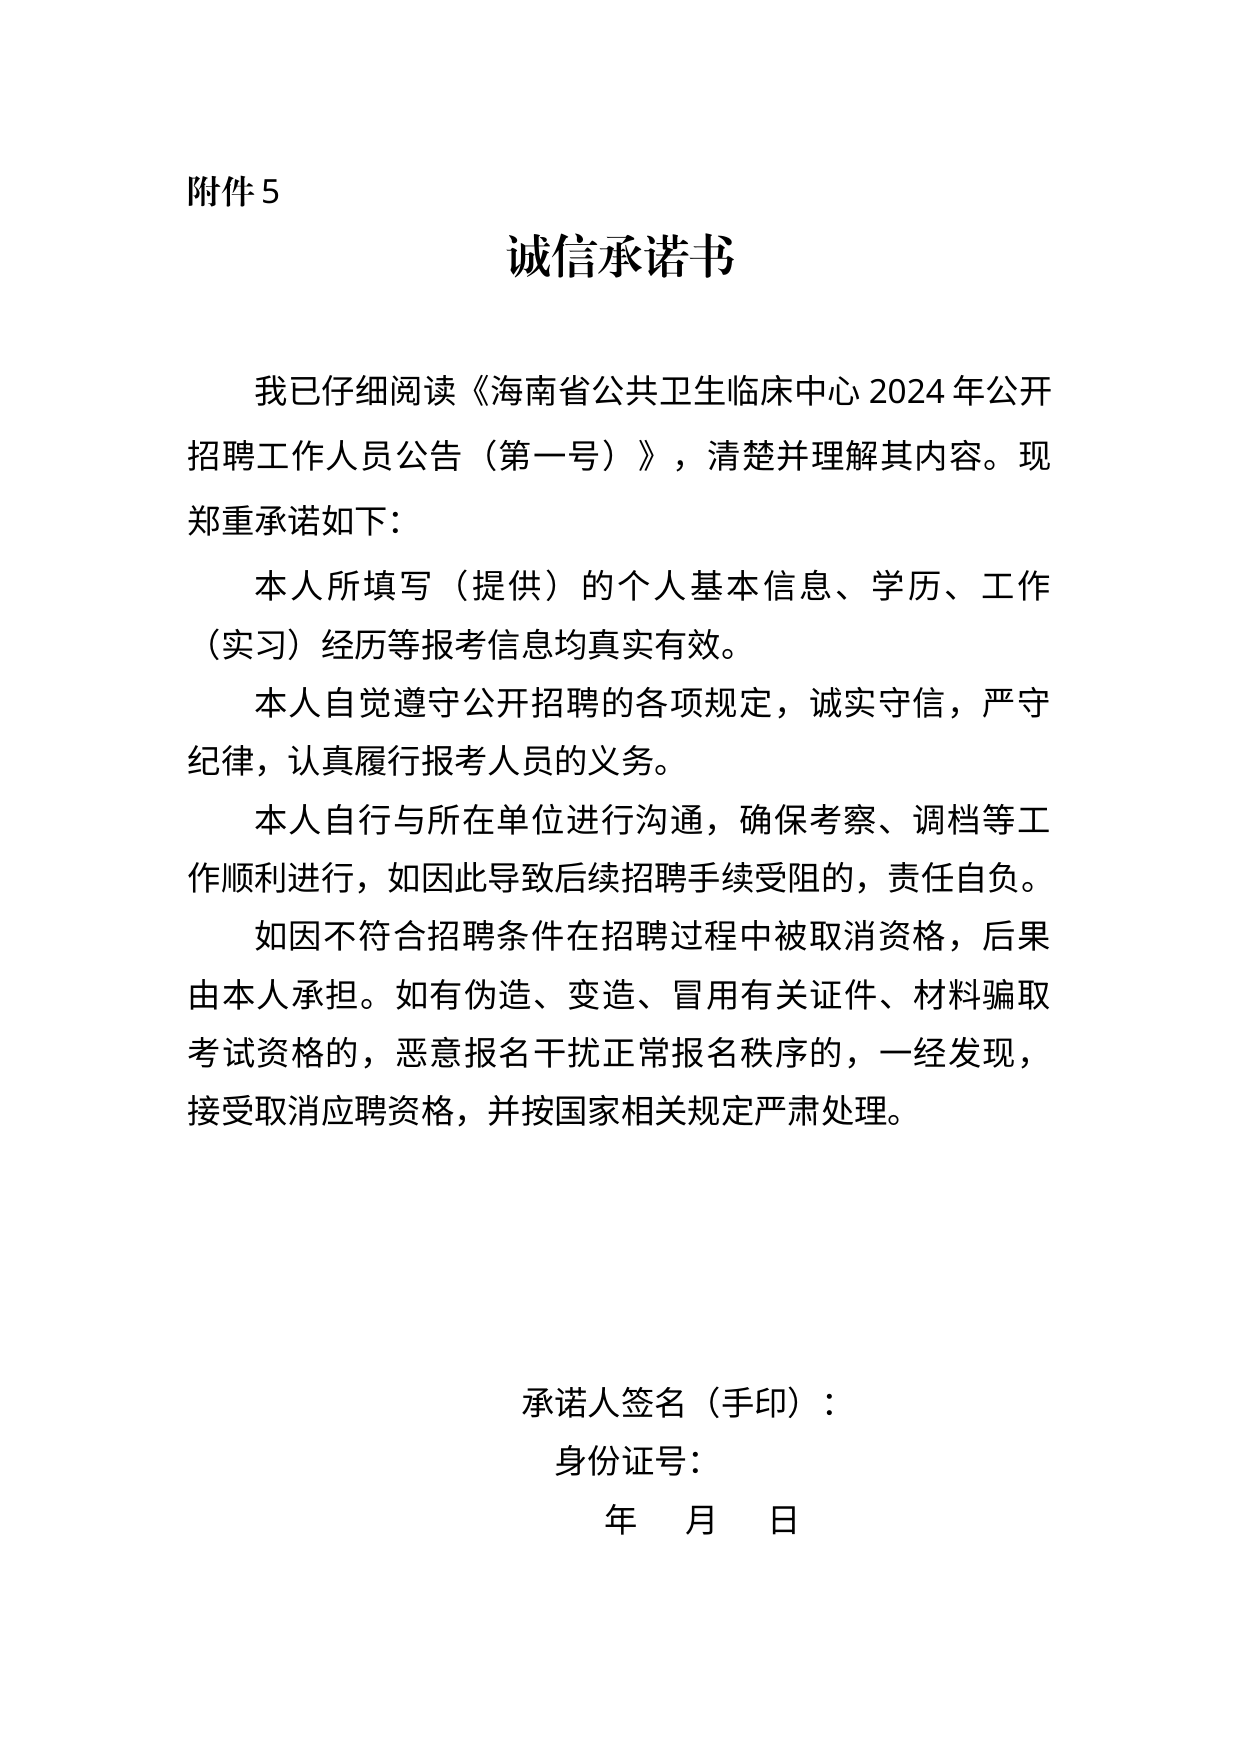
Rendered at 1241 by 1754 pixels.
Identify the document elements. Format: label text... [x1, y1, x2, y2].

text 身份证号： [187, 1427, 1053, 1485]
text 承诺人签名（手印）： [187, 1369, 1053, 1427]
text 如因不符合招聘条件在招聘过程中被取消资格，后果由本人承担。如有伪造、变造、冒用有关证件、材料骗取考试资格的，恶意报名干扰正常报名秩序的，一经发现，接受取消应聘资格，并按国家相关规定严肃处理。 [187, 902, 1053, 1135]
text 我已仔细阅读《海南省公共卫生临床中心2024年公开招聘工作人员公告（第一号）》，清楚并理解其内容。现郑重承诺如下： [187, 357, 1053, 552]
text 附件5 [187, 162, 1053, 227]
text 年 月 日 [187, 1485, 1053, 1544]
text 本人自觉遵守公开招聘的各项规定，诚实守信，严守纪律，认真履行报考人员的义务。 [187, 669, 1053, 785]
text 本人自行与所在单位进行沟通，确保考察、调档等工作顺利进行，如因此导致后续招聘手续受阻的，责任自负。 [187, 785, 1053, 902]
text 诚信承诺书 [187, 227, 1053, 292]
text 本人所填写（提供）的个人基本信息、学历、工作（实习）经历等报考信息均真实有效。 [187, 552, 1053, 669]
